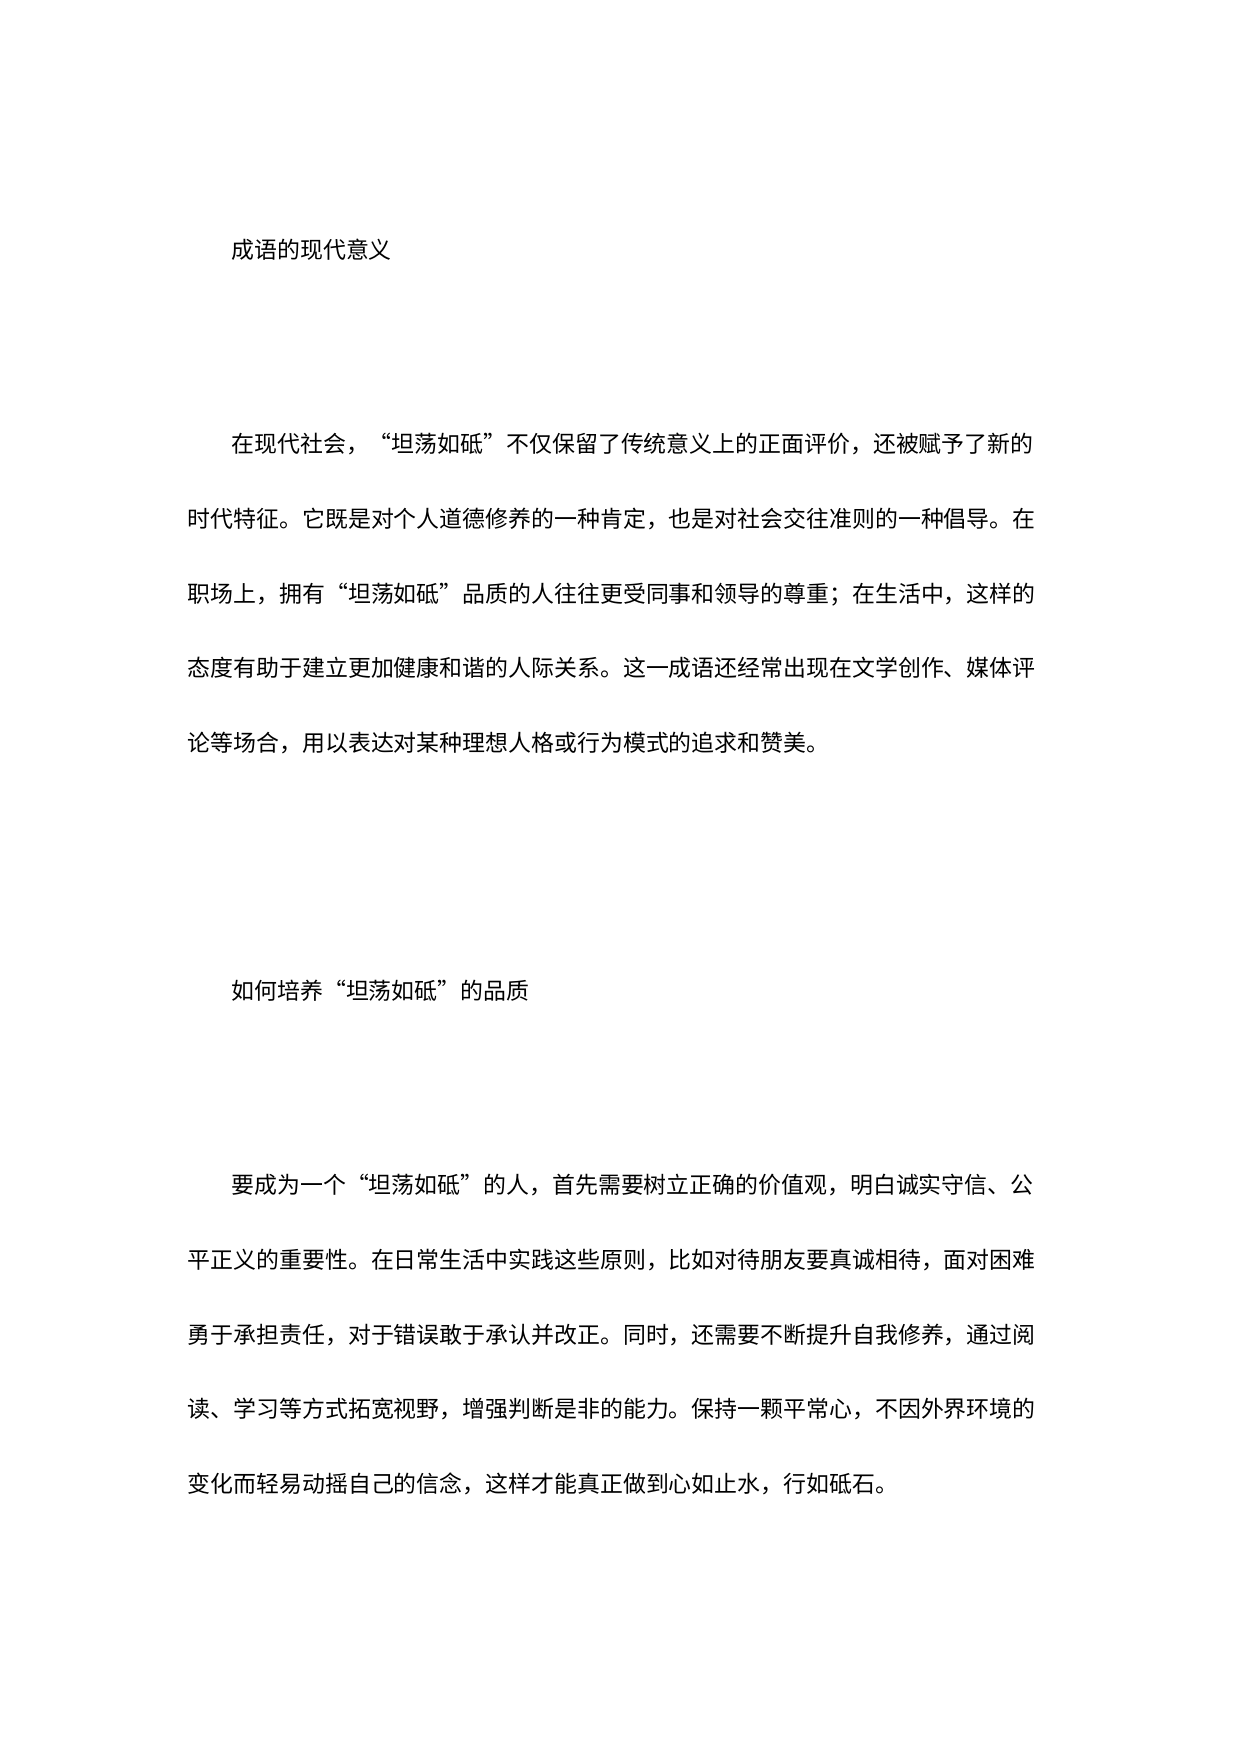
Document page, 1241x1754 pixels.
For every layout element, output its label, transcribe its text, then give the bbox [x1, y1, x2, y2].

text 在现代社会，“坦荡如砥”不仅保留了传统意义上的正面评价，还被赋予了新的时代特征。它既是对个人道德修养的一种肯定，也是对社会交往准则的一种倡导。在职场上，拥有“坦荡如砥”品质的人往往更受同事和领导的尊重；在生活中，这样的态度有助于建立更加健康和谐的人际关系。这一成语还经常出现在文学创作、媒体评论等场合，用以表达对某种理想人格或行为模式的追求和赞美。 [187, 410, 1053, 774]
text 要成为一个“坦荡如砥”的人，首先需要树立正确的价值观，明白诚实守信、公平正义的重要性。在日常生活中实践这些原则，比如对待朋友要真诚相待，面对困难勇于承担责任，对于错误敢于承认并改正。同时，还需要不断提升自我修养，通过阅读、学习等方式拓宽视野，增强判断是非的能力。保持一颗平常心，不因外界环境的变化而轻易动摇自己的信念，这样才能真正做到心如止水，行如砥石。 [187, 1151, 1053, 1515]
text 成语的现代意义 [187, 216, 1053, 281]
text 如何培养“坦荡如砥”的品质 [187, 957, 1053, 1022]
